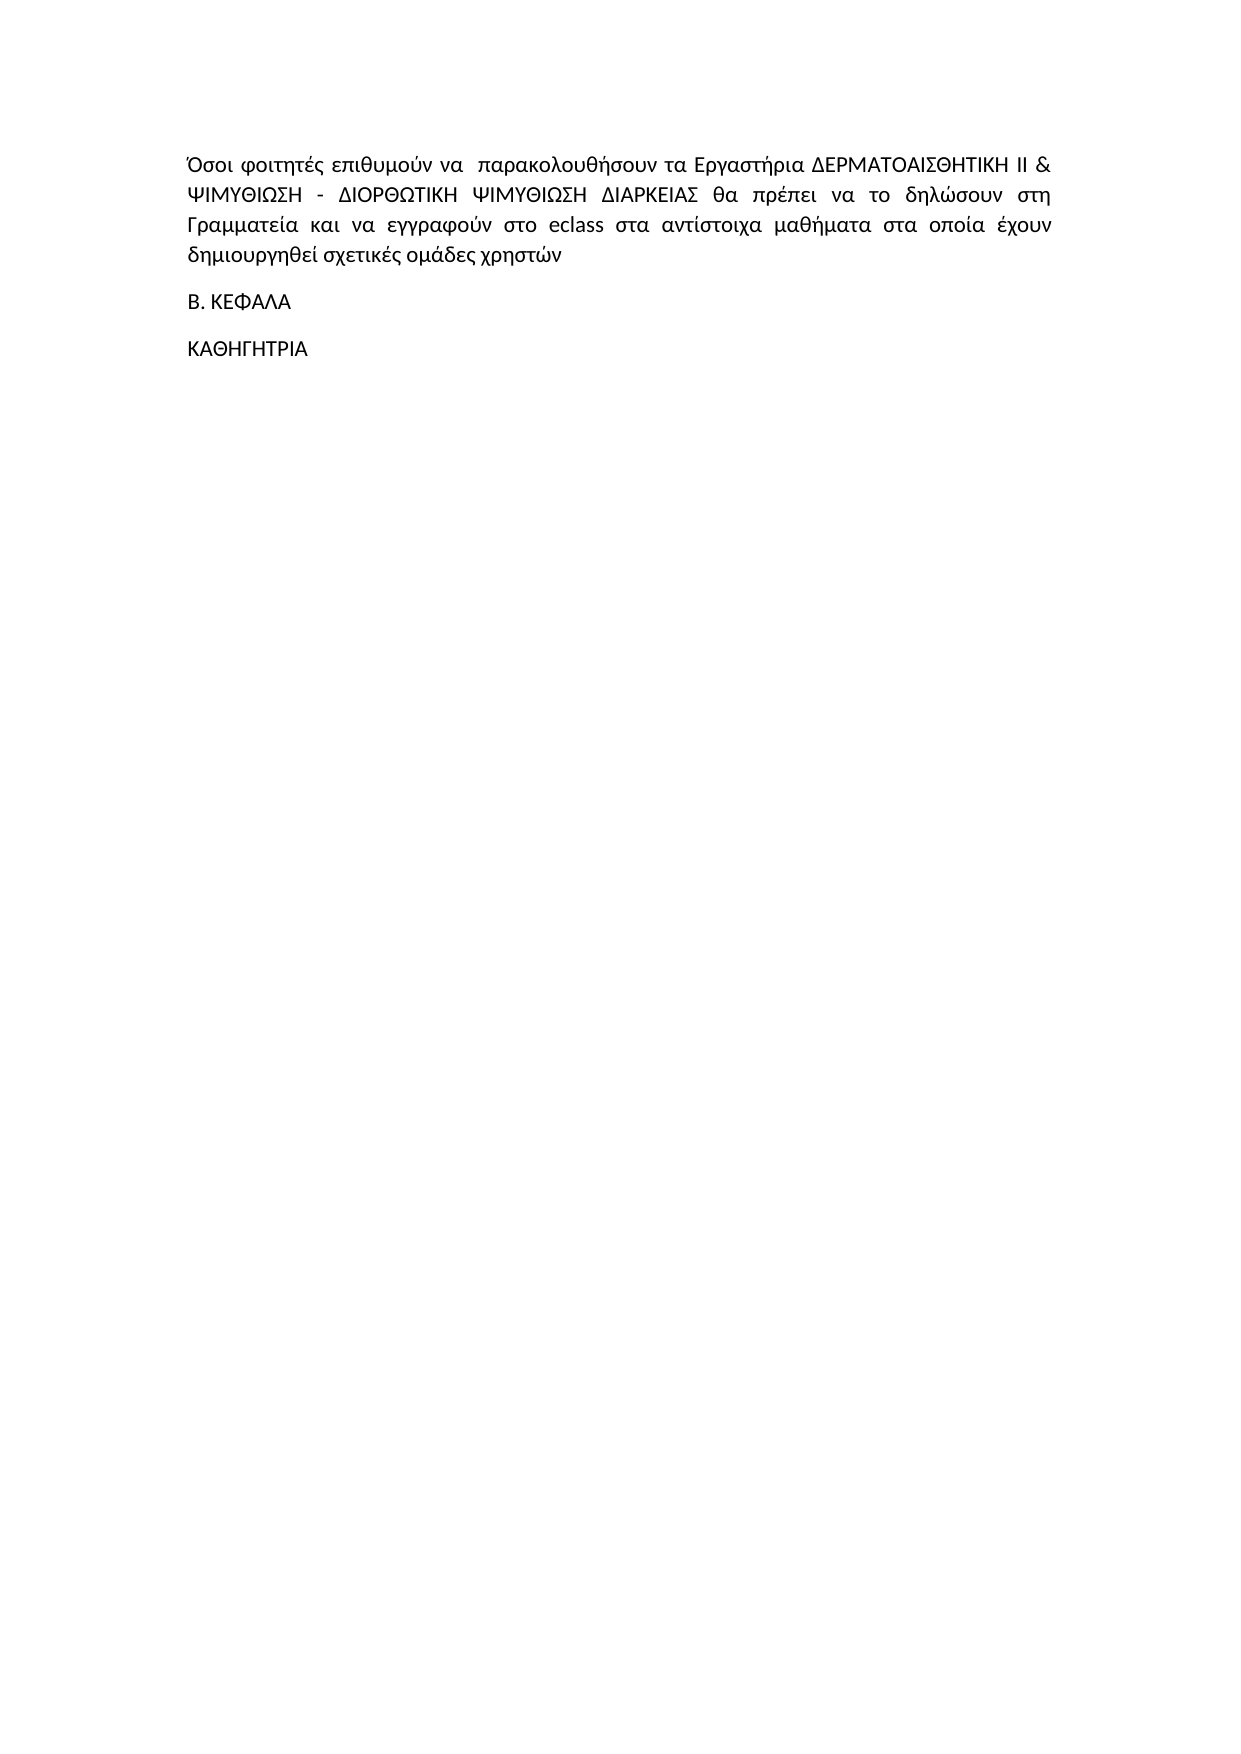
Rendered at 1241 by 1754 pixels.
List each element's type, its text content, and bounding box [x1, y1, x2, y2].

text ΚΑΘΗΓΗΤΡΙΑ [187, 334, 1053, 362]
text Β. ΚΕΦΑΛΑ [187, 287, 1053, 316]
text Όσοι φοιτητές επιθυμούν να παρακολουθήσουν τα Εργαστήρια ΔΕΡΜΑΤΟΑΙΣΘΗΤΙΚΗ ΙΙ & ΨΙΜΥΘΙΩΣΗ - ΔΙΟΡΘΩΤΙΚΗ ΨΙΜΥΘΙΩΣΗ ΔΙΑΡΚΕΙΑΣ θα πρέπει να το δηλώσουν στη Γραμματεία και να εγγραφούν στο eclass στα αντίστοιχα μαθήματα στα οποία έχουν δημιουργηθεί σχετικές ομάδες χρηστών [187, 150, 1053, 269]
